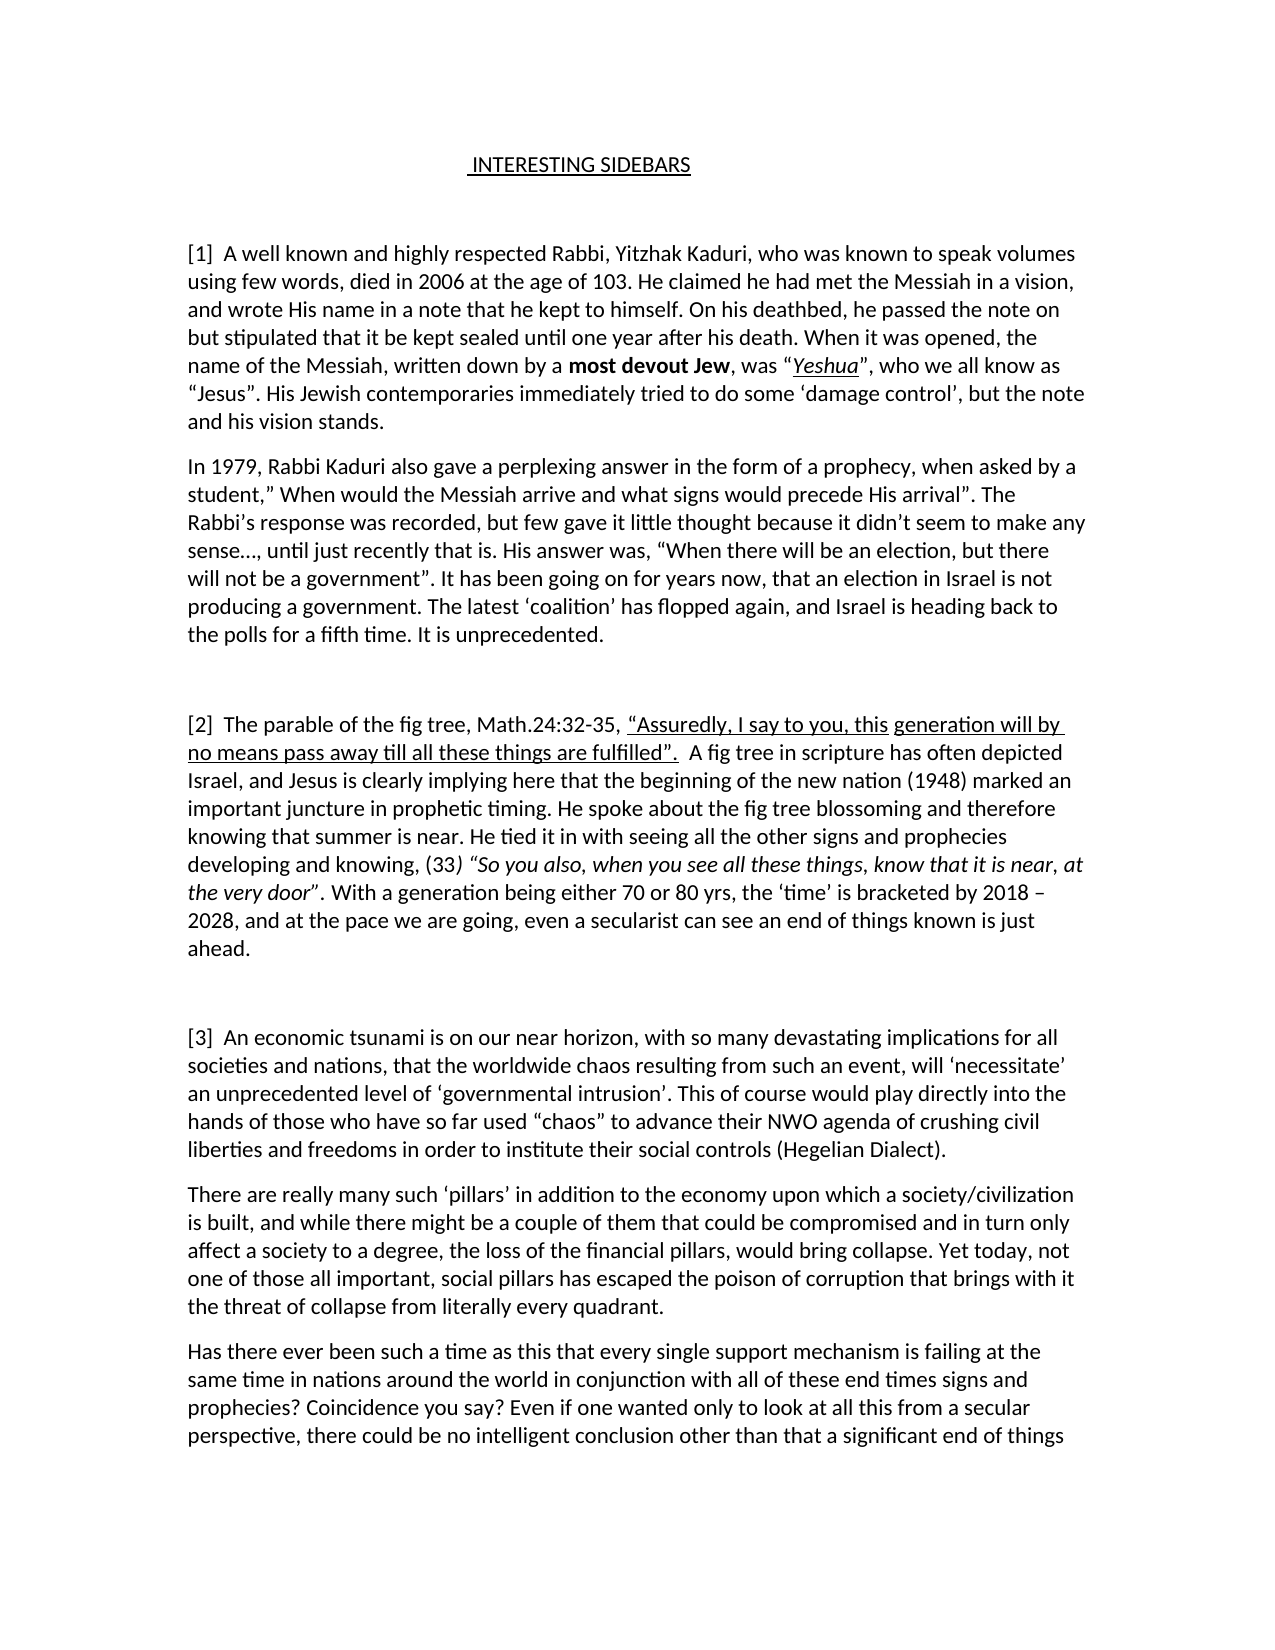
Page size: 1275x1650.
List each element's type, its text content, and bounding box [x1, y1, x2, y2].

text [3] An economic tsunami is on our near horizon, with so many devastating implications for all societies and nations, that the worldwide chaos resulting from such an event, will ‘necessitate’ an unprecedented level of ‘governmental intrusion’. This of course would play directly into the hands of those who have so far used “chaos” to advance their NWO agenda of crushing civil liberties and freedoms in order to institute their social controls (Hegelian Dialect). [187, 1023, 1087, 1163]
text INTERESTING SIDEBARS [187, 150, 1087, 178]
text In 1979, Rabbi Kaduri also gave a perplexing answer in the form of a prophecy, when asked by a student,” When would the Messiah arrive and what signs would precede His arrival”. The Rabbi’s response was recorded, but few gave it little thought because it didn’t seem to make any sense…, until just recently that is. His answer was, “When there will be an election, but there will not be a government”. It has been going on for years now, that an election in Israel is not producing a government. The latest ‘coalition’ has flopped again, and Israel is heading back to the polls for a fifth time. It is unprecedented. [187, 452, 1087, 648]
text [1] A well known and highly respected Rabbi, Yitzhak Kaduri, who was known to speak volumes using few words, died in 2006 at the age of 103. He claimed he had met the Messiah in a vision, and wrote His name in a note that he kept to himself. On his deathbed, he passed the note on but stipulated that it be kept sealed until one year after his death. When it was opened, the name of the Messiah, written down by a most devout Jew, was “Yeshua”, who we all know as “Jesus”. His Jewish contemporaries immediately tried to do some ‘damage control’, but the note and his vision stands. [187, 239, 1087, 436]
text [187, 1337, 1087, 1449]
text There are really many such ‘pillars’ in addition to the economy upon which a society/civilization is built, and while there might be a couple of them that could be compromised and in turn only affect a society to a degree, the loss of the financial pillars, would bring collapse. Yet today, not one of those all important, social pillars has escaped the poison of corruption that brings with it the threat of collapse from literally every quadrant. [187, 1180, 1087, 1320]
text [2] The parable of the fig tree, Math.24:32-35, “Assuredly, I say to you, this generation will by no means pass away till all these things are fulfilled”. A fig tree in scripture has often depicted Israel, and Jesus is clearly implying here that the beginning of the new nation (1948) marked an important juncture in prophetic timing. He spoke about the fig tree blossoming and therefore knowing that summer is near. He tied it in with seeing all the other signs and prophecies developing and knowing, (33) “So you also, when you see all these things, know that it is near, at the very door”. With a generation being either 70 or 80 yrs, the ‘time’ is bracketed by 2018 – 2028, and at the pace we are going, even a secularist can see an end of things known is just ahead. [187, 710, 1087, 962]
